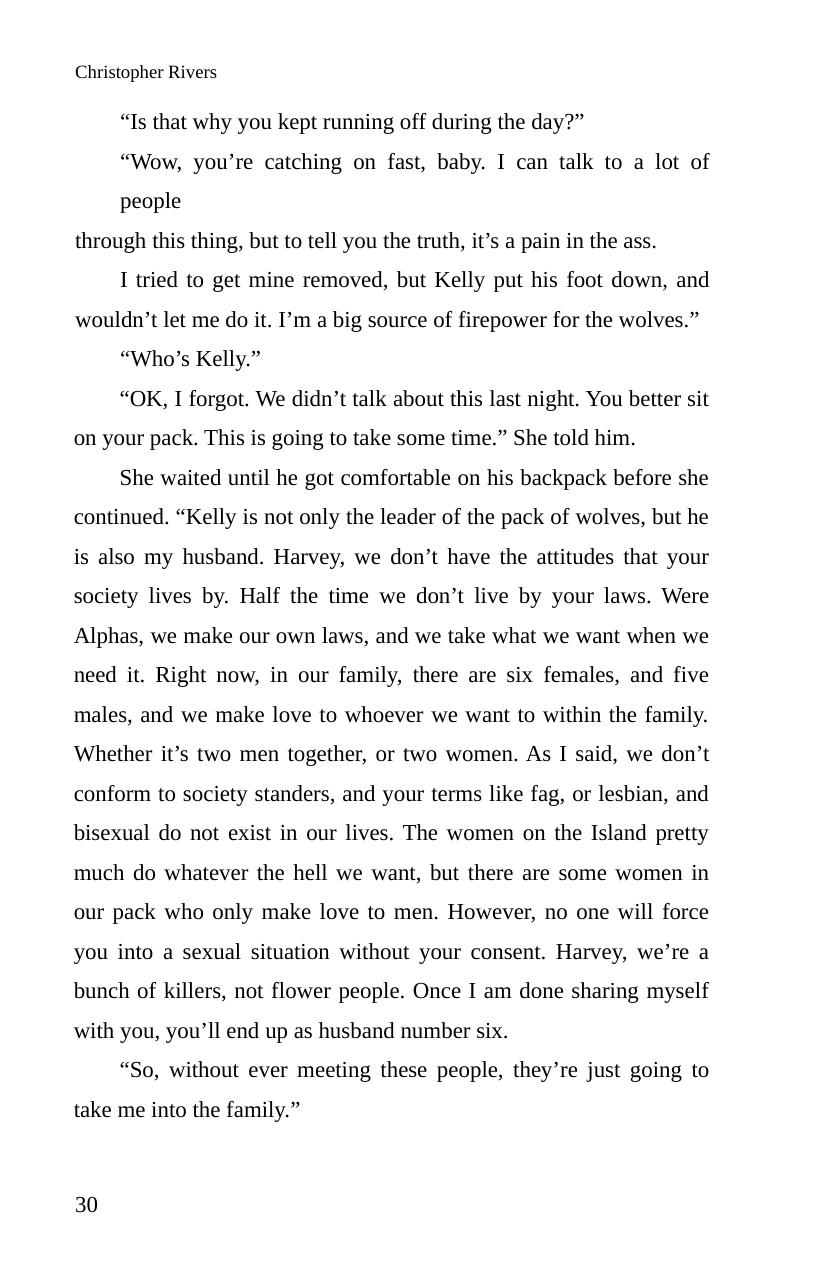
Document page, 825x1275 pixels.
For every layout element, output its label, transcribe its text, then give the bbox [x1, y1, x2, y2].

text “Is that why you kept running off during the day?” [120, 109, 710, 135]
text “OK, I forgot. We didn’t talk about this last night. You better sit on your pack. This is going to take some time.” She told him. [73, 385, 710, 451]
text through this thing, but to tell you the truth, it’s a pain in the ass. [75, 227, 710, 253]
text “So, without ever meeting these people, they’re just going to take me into the family.” [73, 1056, 710, 1122]
text “Wow, you’re catching on fast, baby. I can talk to a lot of people [120, 148, 710, 214]
text I tried to get mine removed, but Kelly put his foot down, and wouldn’t let me do it. I’m a big source of firepower for the wolves.” [75, 267, 710, 332]
text “Who’s Kelly.” [120, 346, 710, 372]
text She waited until he got comfortable on his backpack before she continued. “Kelly is not only the leader of the pack of wolves, but he is also my husband. Harvey, we don’t have the attitudes that your society lives by. Half the time we don’t live by your laws. Were Alphas, we make our own laws, and we take what we want when we need it. Right now, in our family, there are six females, and five males, and we make love to whoever we want to within the family. Whether it’s two men together, or two women. As I said, we don’t conform to society standers, and your terms like fag, or lesbian, and bisexual do not exist in our lives. The women on the Island pretty much do whatever the hell we want, but there are some women in our pack who only make love to men. However, no one will force you into a sexual situation without your consent. Harvey, we’re a bunch of killers, not flower people. Once I am done sharing myself with you, you’ll end up as husband number six. [73, 464, 710, 1043]
